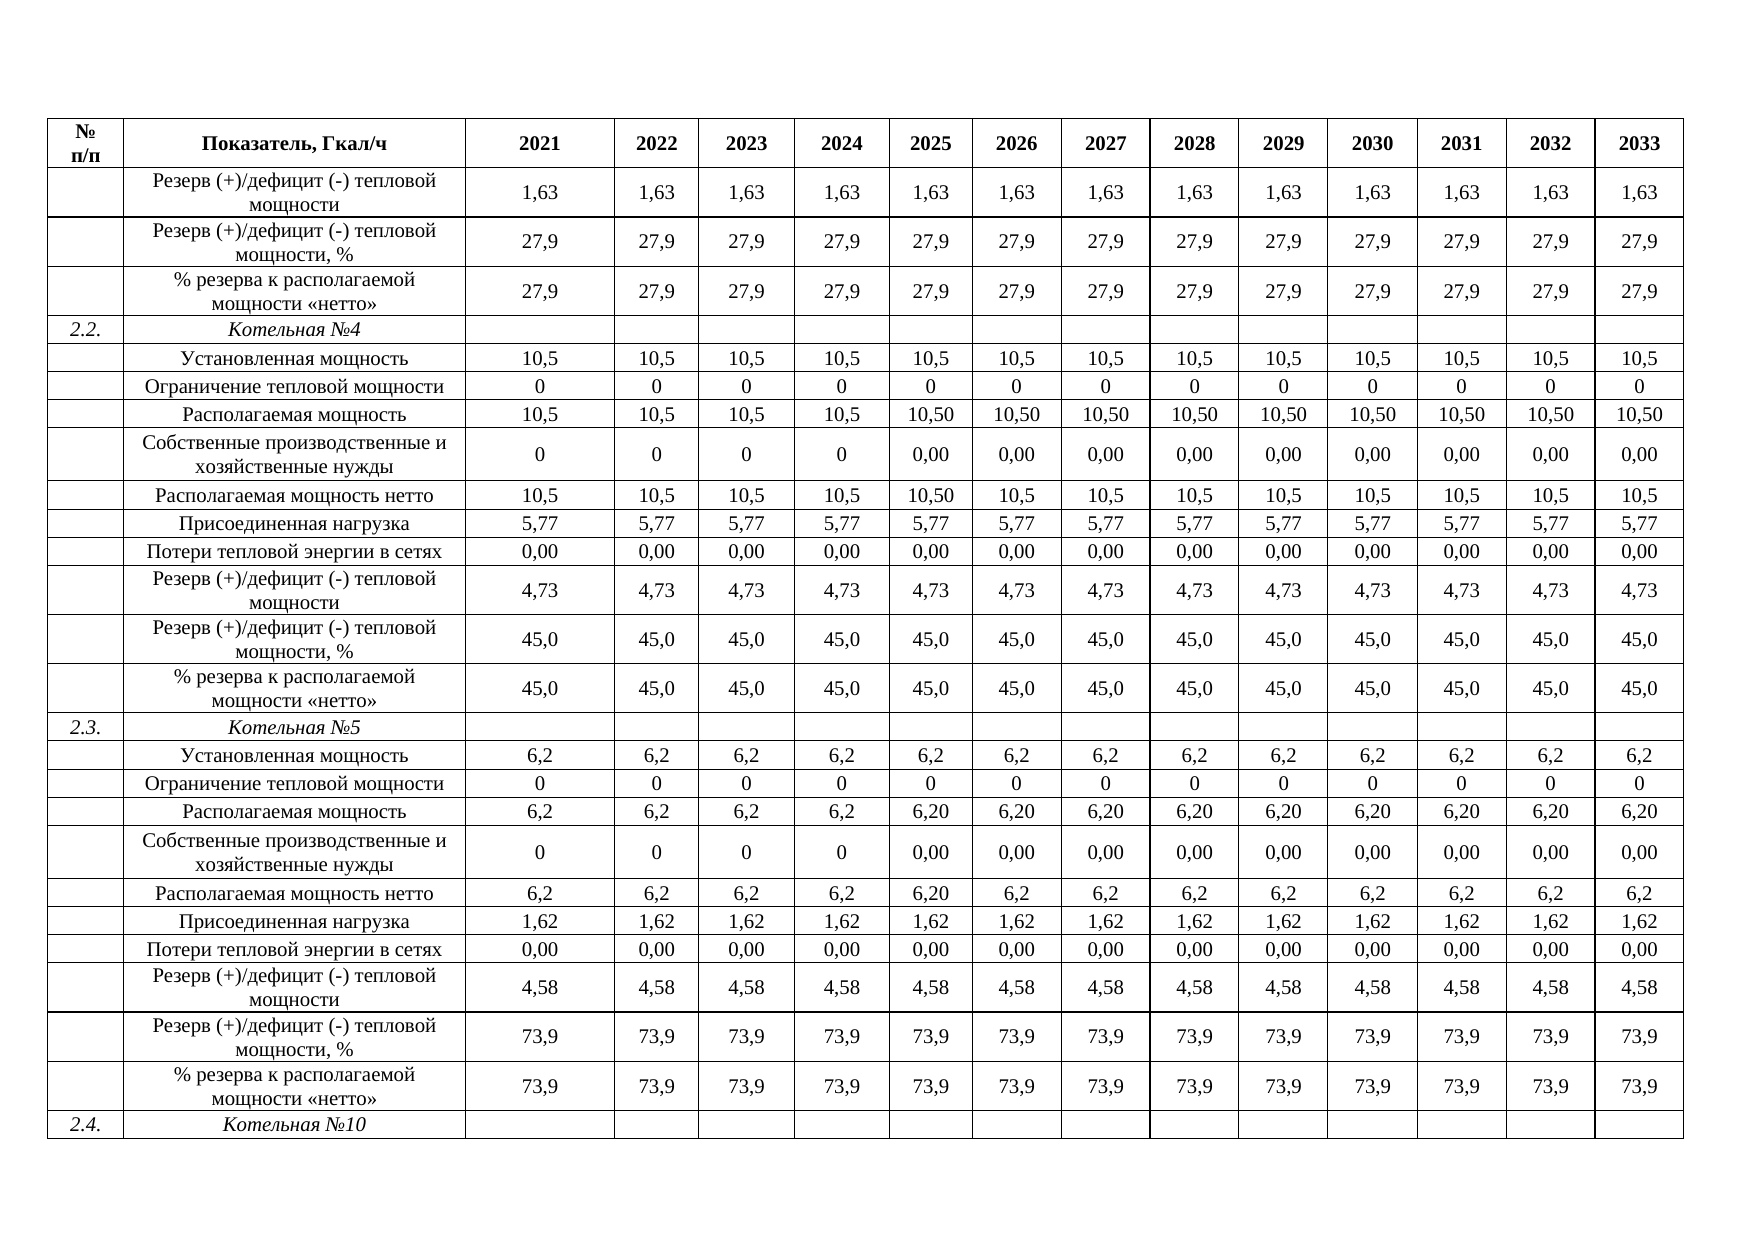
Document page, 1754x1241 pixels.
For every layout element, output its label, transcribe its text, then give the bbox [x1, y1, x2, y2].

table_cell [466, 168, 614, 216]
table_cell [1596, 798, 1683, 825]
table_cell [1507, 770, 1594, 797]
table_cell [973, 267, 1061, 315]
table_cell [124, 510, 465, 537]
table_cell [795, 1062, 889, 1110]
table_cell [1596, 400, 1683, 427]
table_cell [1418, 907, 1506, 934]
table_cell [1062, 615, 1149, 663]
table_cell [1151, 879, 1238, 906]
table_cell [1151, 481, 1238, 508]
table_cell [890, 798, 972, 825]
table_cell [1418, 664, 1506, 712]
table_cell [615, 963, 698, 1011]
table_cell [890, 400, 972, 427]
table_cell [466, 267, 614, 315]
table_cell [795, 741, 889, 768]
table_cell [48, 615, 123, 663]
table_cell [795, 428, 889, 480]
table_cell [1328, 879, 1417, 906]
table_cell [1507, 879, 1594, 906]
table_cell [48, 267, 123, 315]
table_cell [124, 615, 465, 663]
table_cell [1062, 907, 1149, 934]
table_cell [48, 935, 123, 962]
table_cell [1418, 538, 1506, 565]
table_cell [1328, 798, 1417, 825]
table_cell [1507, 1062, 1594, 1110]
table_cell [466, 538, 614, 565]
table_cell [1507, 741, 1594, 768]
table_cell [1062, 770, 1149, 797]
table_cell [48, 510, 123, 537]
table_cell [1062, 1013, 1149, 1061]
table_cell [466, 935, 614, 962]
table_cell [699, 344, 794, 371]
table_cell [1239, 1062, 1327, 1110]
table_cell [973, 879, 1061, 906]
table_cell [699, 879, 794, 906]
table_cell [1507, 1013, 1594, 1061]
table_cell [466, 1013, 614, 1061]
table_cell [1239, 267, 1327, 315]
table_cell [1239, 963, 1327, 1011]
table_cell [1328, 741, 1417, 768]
table_header 2030 [1328, 119, 1417, 167]
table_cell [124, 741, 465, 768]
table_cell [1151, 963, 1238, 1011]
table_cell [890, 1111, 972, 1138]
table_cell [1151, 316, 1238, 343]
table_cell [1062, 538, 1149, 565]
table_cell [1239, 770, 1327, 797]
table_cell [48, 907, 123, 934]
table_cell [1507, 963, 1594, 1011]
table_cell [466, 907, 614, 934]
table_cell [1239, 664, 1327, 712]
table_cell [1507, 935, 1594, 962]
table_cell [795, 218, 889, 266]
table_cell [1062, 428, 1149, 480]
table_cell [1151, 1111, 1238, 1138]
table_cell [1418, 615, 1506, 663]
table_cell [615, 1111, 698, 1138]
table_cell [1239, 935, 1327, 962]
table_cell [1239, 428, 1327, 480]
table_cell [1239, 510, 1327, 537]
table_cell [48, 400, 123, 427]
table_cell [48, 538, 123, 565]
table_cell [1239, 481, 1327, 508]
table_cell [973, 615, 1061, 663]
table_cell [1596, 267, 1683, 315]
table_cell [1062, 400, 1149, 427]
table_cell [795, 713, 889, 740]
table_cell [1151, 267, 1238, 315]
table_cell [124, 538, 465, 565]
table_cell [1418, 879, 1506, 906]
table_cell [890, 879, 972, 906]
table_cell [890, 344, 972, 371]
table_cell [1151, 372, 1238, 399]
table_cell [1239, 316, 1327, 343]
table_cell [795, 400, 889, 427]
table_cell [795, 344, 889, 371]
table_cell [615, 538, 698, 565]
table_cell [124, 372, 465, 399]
table_header 2031 [1418, 119, 1506, 167]
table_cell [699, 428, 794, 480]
table_header 2023 [699, 119, 794, 167]
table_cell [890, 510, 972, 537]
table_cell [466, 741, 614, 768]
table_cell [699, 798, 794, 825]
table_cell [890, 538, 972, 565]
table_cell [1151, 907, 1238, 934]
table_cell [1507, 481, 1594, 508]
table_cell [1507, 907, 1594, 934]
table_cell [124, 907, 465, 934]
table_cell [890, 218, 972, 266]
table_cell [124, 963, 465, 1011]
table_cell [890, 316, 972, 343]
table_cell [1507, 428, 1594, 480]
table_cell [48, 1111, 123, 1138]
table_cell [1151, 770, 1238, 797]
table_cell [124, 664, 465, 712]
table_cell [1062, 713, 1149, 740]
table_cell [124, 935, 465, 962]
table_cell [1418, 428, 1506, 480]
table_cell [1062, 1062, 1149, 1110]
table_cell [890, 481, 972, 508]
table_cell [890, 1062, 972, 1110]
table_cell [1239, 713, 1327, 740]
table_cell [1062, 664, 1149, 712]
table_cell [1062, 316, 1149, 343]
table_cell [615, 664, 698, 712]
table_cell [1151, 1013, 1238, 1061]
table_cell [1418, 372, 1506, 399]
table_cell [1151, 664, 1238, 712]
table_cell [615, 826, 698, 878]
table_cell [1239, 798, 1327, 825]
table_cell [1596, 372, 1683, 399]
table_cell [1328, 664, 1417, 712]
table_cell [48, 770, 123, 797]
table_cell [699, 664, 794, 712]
table_header 2026 [973, 119, 1061, 167]
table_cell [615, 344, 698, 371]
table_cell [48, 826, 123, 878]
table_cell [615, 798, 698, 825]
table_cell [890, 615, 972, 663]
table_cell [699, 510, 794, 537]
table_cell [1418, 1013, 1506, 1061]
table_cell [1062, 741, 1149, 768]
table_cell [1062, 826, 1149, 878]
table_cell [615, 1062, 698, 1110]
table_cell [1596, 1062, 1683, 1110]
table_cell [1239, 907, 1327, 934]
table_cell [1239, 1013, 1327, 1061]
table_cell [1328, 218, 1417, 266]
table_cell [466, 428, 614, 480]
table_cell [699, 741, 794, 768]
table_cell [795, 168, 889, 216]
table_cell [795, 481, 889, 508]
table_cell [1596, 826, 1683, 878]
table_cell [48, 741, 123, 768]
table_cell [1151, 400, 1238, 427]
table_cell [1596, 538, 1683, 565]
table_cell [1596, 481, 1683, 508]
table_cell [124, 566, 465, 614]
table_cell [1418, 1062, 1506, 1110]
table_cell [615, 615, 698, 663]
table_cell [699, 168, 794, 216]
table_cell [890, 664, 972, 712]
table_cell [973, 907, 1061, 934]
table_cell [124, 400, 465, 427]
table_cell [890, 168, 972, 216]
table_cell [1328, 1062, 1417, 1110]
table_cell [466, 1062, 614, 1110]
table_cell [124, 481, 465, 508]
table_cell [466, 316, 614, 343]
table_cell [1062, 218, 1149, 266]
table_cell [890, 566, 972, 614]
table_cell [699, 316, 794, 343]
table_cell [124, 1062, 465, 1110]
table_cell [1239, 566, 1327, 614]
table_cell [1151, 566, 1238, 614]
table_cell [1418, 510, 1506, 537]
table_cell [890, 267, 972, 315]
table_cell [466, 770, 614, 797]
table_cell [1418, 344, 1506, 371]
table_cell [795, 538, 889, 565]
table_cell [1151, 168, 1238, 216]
table_header 2027 [1062, 119, 1149, 167]
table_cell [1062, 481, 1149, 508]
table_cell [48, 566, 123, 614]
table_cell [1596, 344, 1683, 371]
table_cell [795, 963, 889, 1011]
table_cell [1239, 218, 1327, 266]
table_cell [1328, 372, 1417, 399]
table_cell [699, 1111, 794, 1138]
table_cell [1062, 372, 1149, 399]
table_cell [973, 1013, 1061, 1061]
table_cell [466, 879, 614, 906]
table_header № п/п [48, 119, 123, 167]
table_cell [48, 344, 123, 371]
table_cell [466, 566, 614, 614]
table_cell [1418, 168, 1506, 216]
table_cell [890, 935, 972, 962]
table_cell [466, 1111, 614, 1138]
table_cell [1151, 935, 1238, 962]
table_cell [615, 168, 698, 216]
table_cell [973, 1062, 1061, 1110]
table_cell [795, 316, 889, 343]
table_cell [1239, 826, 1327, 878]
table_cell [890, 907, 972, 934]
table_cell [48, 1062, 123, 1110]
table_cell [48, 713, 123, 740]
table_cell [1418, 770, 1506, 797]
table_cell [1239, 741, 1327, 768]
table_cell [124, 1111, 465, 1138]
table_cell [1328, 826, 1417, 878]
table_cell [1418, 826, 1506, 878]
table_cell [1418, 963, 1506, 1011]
table_header 2033 [1596, 119, 1683, 167]
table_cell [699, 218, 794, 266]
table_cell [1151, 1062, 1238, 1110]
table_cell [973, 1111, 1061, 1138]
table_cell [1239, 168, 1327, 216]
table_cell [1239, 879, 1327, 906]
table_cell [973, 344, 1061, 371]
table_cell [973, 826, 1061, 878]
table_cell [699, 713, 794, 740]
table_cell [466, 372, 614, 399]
table_header 2028 [1151, 119, 1238, 167]
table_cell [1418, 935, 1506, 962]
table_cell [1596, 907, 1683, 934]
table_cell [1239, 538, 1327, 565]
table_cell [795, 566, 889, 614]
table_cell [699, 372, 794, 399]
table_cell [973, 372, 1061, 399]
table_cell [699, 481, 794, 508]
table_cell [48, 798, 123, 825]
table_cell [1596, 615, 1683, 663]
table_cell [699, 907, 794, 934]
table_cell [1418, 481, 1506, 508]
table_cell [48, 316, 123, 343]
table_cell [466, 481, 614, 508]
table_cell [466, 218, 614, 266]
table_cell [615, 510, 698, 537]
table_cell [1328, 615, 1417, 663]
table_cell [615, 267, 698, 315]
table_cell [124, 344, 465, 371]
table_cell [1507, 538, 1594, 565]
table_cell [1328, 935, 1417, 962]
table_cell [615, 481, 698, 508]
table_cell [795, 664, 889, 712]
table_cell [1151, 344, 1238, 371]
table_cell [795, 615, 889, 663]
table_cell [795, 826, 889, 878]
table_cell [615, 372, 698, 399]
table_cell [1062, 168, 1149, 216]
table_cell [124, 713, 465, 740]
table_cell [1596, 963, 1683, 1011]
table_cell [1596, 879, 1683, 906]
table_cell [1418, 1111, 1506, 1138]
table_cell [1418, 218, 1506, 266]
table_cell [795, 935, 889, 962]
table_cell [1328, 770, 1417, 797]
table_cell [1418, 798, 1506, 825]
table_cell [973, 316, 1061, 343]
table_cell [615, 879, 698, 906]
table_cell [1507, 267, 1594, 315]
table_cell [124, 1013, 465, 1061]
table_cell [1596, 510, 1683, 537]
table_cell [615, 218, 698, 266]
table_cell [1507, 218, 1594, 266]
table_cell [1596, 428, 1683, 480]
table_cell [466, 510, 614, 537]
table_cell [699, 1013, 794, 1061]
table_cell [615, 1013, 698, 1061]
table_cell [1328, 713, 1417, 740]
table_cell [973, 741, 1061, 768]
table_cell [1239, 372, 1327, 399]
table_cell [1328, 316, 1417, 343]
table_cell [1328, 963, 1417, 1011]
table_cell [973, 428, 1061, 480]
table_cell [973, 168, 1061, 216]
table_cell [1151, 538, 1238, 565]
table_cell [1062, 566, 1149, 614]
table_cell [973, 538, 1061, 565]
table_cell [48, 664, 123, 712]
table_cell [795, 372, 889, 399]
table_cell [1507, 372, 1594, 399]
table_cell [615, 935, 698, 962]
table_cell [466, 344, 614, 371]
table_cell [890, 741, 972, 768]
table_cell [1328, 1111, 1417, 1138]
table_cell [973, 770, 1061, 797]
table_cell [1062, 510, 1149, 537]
table_header 2032 [1507, 119, 1594, 167]
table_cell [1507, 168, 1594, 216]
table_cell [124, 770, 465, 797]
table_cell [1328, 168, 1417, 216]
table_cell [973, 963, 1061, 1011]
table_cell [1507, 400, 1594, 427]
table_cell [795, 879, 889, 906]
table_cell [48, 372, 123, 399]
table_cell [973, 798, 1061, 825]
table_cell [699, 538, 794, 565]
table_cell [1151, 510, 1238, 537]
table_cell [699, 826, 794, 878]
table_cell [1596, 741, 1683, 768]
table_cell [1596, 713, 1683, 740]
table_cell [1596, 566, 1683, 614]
table_header 2022 [615, 119, 698, 167]
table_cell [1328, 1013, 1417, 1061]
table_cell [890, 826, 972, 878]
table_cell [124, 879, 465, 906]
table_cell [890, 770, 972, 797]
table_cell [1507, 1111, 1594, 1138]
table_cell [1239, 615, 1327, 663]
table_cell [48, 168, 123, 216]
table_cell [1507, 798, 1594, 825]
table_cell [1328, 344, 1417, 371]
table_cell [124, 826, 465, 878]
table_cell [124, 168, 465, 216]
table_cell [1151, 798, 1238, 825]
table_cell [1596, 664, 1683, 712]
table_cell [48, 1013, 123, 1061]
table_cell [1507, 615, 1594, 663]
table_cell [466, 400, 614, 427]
table_header Показатель, Гкал/ч [124, 119, 465, 167]
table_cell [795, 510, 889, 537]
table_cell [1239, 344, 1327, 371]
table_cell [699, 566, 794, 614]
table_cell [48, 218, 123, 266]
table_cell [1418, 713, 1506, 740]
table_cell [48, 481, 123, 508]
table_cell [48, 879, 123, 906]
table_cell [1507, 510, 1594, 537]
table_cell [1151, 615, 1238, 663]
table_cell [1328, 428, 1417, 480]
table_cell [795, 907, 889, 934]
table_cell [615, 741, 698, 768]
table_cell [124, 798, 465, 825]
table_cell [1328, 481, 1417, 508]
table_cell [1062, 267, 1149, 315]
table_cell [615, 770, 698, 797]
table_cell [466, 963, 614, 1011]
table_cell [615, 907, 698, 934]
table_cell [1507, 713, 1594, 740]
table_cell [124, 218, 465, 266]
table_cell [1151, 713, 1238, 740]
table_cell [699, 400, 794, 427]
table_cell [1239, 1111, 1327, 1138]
table_header 2025 [890, 119, 972, 167]
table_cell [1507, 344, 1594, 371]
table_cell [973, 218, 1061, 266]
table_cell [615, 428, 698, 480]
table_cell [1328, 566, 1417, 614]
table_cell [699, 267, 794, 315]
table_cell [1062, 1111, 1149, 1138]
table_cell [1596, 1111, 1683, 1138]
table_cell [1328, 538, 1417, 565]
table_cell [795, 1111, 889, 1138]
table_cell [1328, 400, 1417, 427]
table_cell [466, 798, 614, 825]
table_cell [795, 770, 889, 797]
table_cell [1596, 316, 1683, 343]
table_header 2029 [1239, 119, 1327, 167]
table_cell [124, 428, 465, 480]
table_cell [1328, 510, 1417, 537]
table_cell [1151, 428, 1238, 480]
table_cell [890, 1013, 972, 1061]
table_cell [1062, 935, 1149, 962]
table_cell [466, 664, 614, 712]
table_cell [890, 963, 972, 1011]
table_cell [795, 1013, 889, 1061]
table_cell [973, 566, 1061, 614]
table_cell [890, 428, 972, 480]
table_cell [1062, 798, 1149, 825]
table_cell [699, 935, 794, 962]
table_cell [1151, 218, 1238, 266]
table_header 2024 [795, 119, 889, 167]
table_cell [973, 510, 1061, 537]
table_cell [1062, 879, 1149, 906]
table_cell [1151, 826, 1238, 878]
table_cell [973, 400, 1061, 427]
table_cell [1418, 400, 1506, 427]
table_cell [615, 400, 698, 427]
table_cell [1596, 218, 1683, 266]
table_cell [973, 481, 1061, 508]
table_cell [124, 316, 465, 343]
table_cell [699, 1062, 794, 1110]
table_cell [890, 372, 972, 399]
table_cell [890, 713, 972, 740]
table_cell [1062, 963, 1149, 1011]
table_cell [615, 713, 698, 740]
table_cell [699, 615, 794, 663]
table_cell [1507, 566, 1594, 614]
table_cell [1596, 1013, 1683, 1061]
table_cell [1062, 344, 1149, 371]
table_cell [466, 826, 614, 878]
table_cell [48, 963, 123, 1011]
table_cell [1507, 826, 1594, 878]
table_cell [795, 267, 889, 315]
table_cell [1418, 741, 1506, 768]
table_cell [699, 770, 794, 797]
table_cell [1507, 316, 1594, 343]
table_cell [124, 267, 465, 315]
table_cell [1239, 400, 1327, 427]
table_header 2021 [466, 119, 614, 167]
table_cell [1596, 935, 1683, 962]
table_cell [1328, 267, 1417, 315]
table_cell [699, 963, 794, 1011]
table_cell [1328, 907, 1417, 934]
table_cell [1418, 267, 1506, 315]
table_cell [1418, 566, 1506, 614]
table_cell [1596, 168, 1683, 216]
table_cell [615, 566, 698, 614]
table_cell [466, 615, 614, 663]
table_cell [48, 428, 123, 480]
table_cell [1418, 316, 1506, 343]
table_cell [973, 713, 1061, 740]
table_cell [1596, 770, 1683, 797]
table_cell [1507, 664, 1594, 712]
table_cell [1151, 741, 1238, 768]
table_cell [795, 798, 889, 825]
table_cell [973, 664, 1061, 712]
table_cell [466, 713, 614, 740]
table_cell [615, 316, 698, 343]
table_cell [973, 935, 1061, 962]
